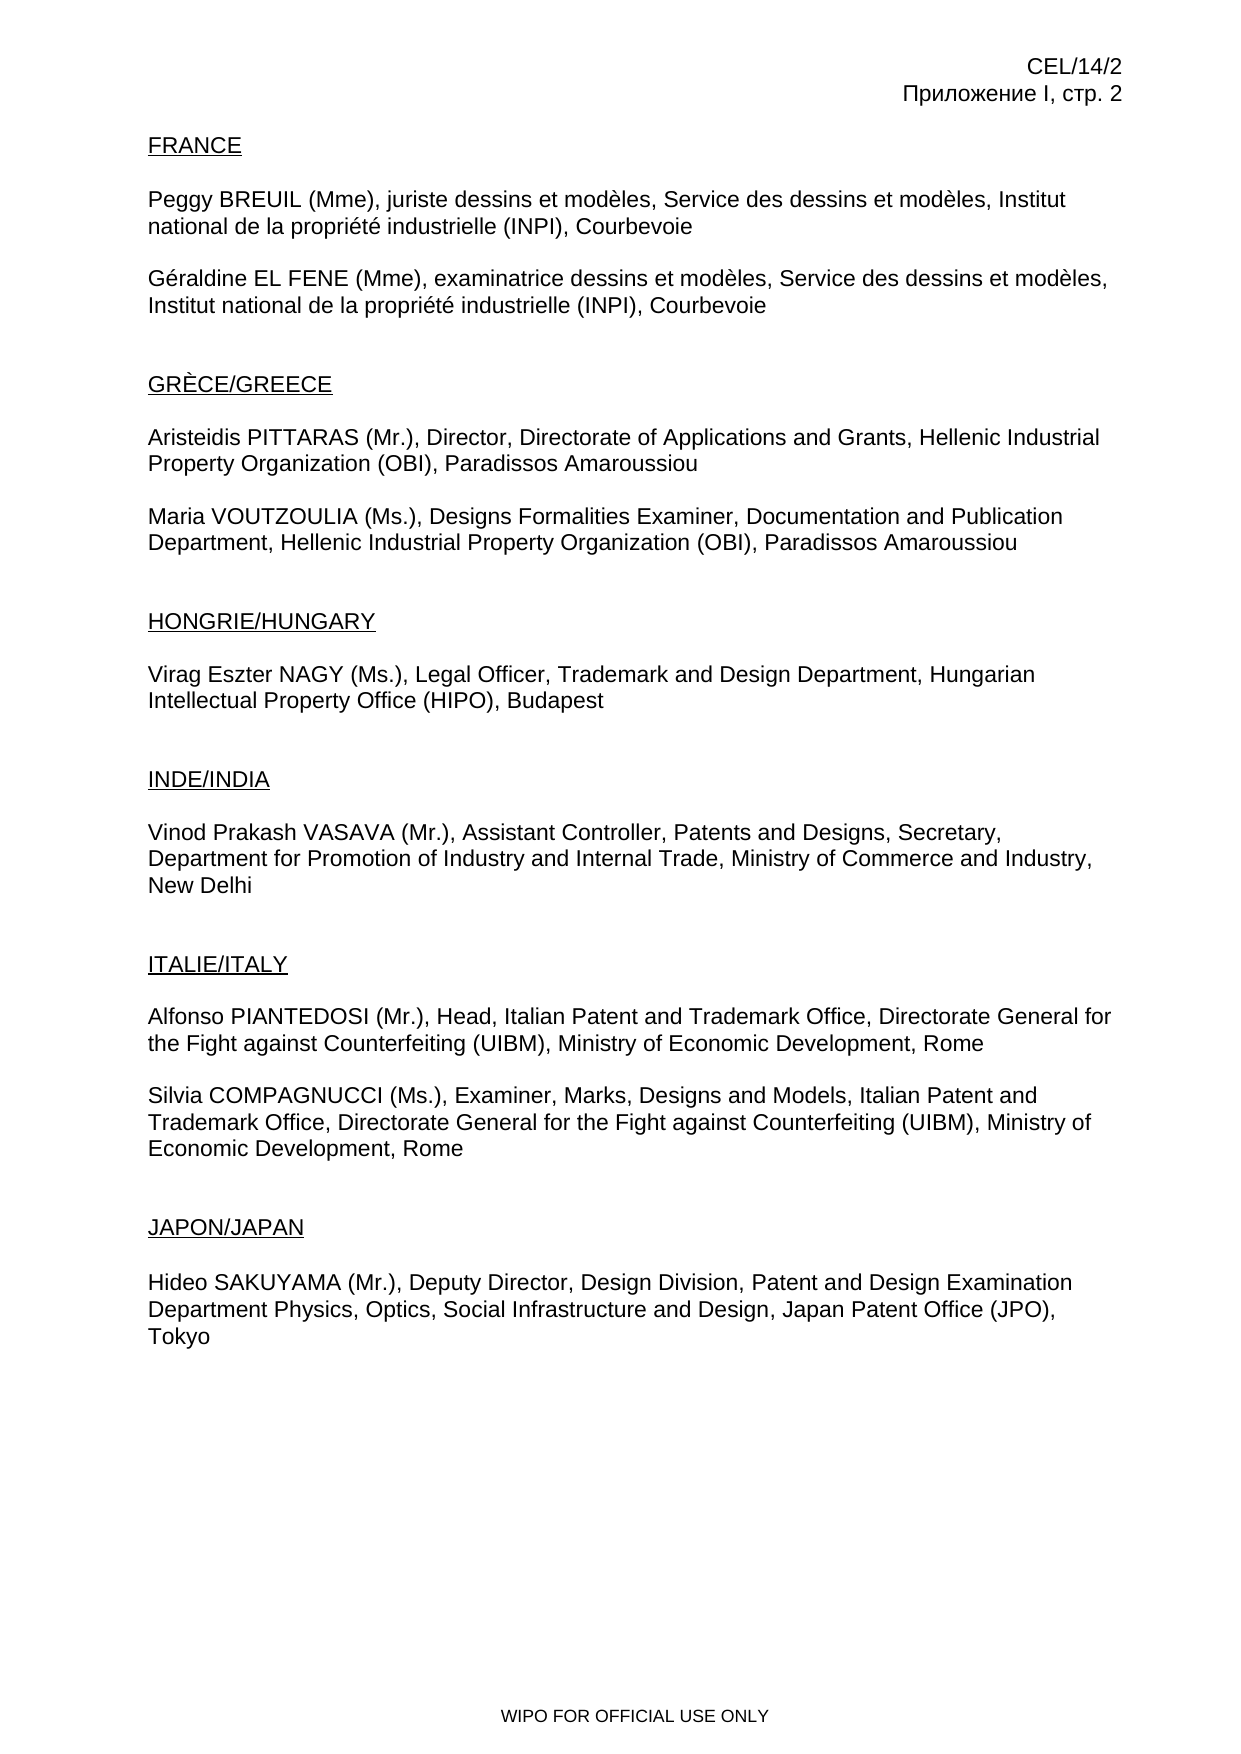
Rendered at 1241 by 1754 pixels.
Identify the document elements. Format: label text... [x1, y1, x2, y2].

text Virag Eszter NAGY (Ms.), Legal Officer, Trademark and Design Department, Hungarian Intellectual Property Office (HIPO), Budapest [148, 661, 1122, 713]
text Maria VOUTZOULIA (Ms.), Designs Formalities Examiner, Documentation and Publication Department, Hellenic Industrial Property Organization (OBI), Paradissos Amaroussiou [148, 503, 1122, 555]
text Peggy BREUIL (Mme), juriste dessins et modèles, Service des dessins et modèles, Institut national de la propriété industrielle (INPI), Courbevoie [148, 186, 1122, 239]
text Silvia COMPAGNUCCI (Ms.), Examiner, Marks, Designs and Models, Italian Patent and Trademark Office, Directorate General for the Fight against Counterfeiting (UIBM), Ministry of Economic Development, Rome [148, 1082, 1122, 1161]
text Alfonso PIANTEDOSI (Mr.), Head, Italian Patent and Trademark Office, Directorate General for the Fight against Counterfeiting (UIBM), Ministry of Economic Development, Rome [148, 1003, 1122, 1056]
text Hideo SAKUYAMA (Mr.), Deputy Director, Design Division, Patent and Design Examination Department Physics, Optics, Social Infrastructure and Design, Japan Patent Office (JPO), Tokyo [148, 1268, 1122, 1349]
text Géraldine EL FENE (Mme), examinatrice dessins et modèles, Service des dessins et modèles, Institut national de la propriété industrielle (INPI), Courbevoie [148, 265, 1122, 318]
text INDE/INDIA [148, 766, 1122, 792]
text Aristeidis PITTARAS (Mr.), Director, Directorate of Applications and Grants, Hellenic Industrial Property Organization (OBI), Paradissos Amaroussiou [148, 423, 1122, 476]
text JAPON/JAPAN [148, 1214, 1122, 1241]
text FRANCE [148, 132, 1122, 159]
text GRÈCE/GREECE [148, 371, 1122, 397]
text HONGRIE/HUNGARY [148, 608, 1122, 634]
text Vinod Prakash VASAVA (Mr.), Assistant Controller, Patents and Designs, Secretary, Department for Promotion of Industry and Internal Trade, Ministry of Commerce and Industry, New Delhi [148, 819, 1122, 898]
text ITALIE/ITALY [148, 951, 1122, 977]
